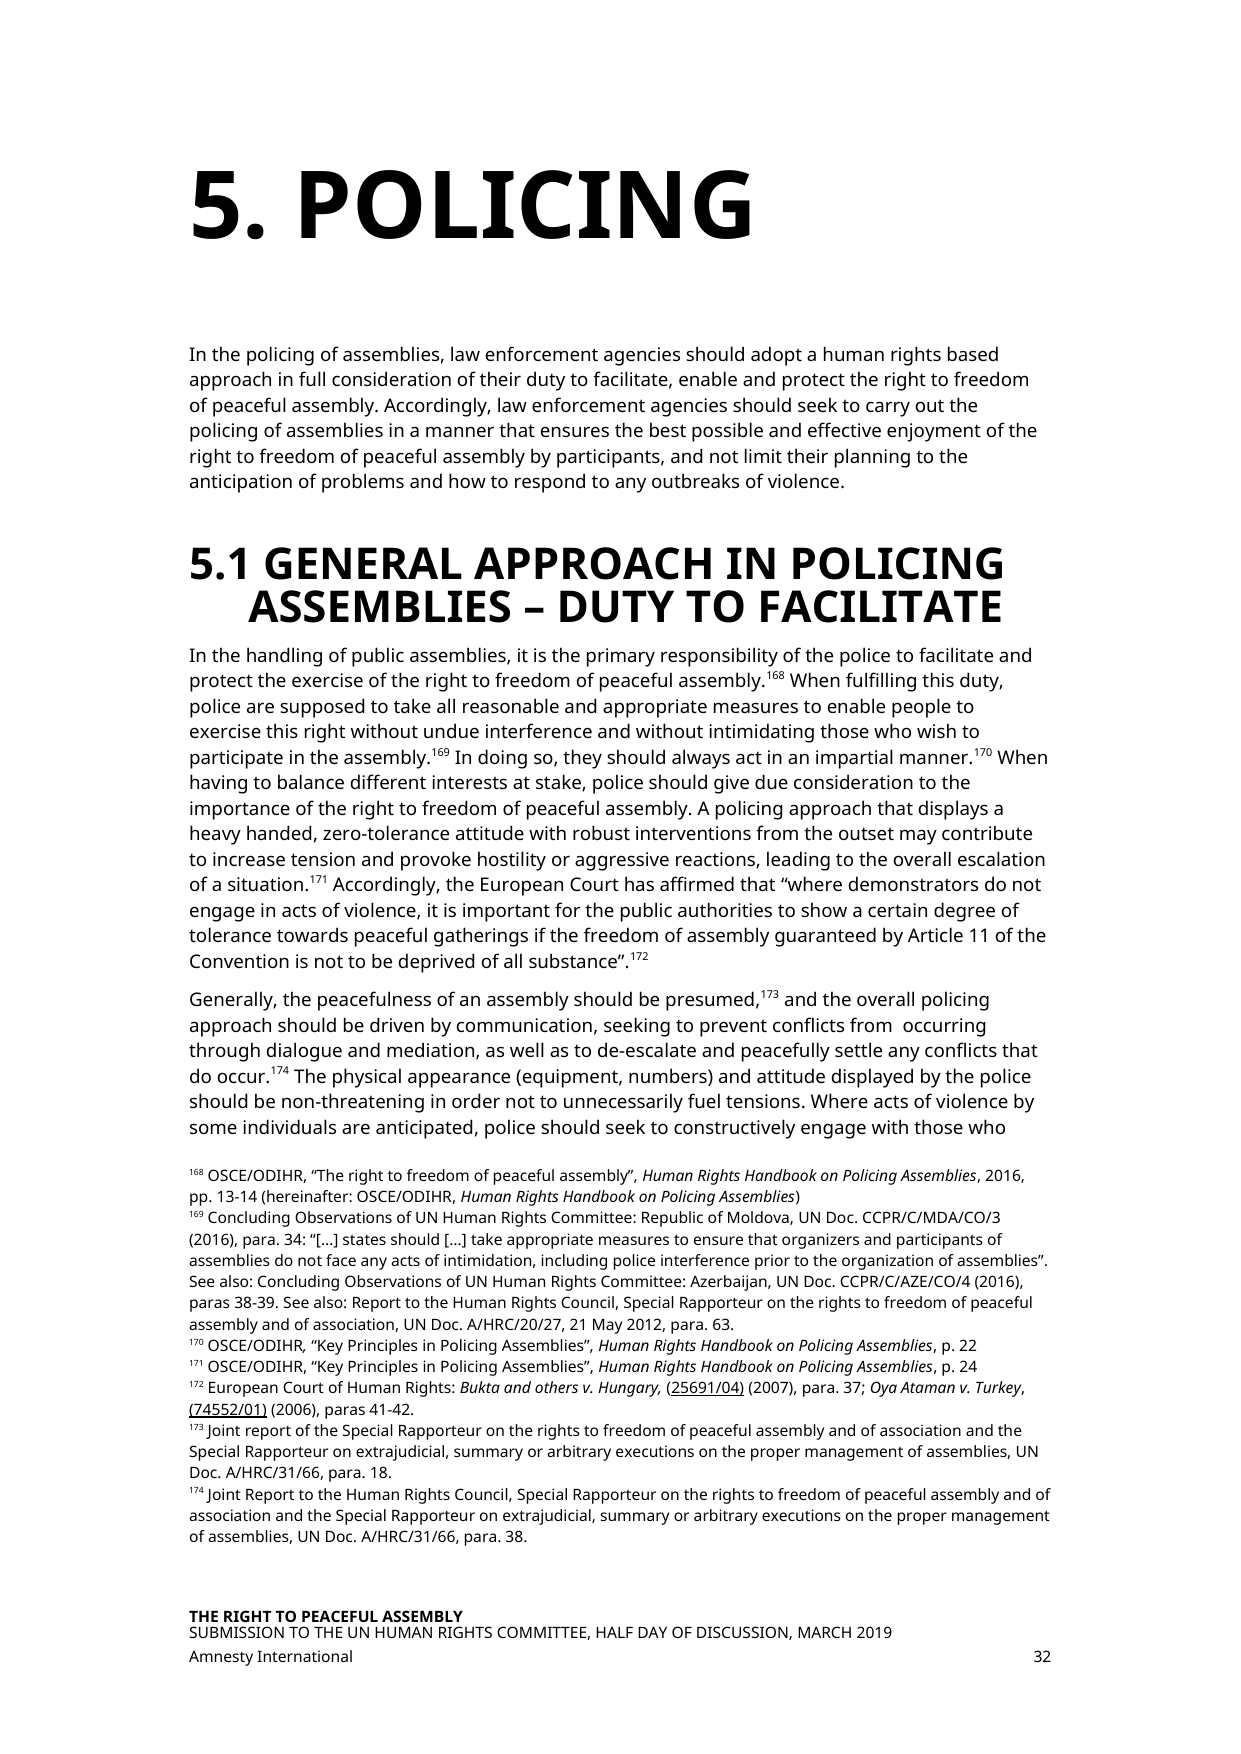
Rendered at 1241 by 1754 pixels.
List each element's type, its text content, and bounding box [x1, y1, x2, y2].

text Generally, the peacefulness of an assembly should be presumed, and the overall policing approach should be driven by communication, seeking to prevent conflicts from occurring through dialogue and mediation, as well as to de-escalate and peacefully settle any conflicts that do occur. The physical appearance (equipment, numbers) and attitude displayed by the police should be non-threatening in order not to unnecessarily fuel tensions. Where acts of violence by some individuals are anticipated, police should seek to constructively engage with those who wish to assemble peacefully in order to develop a strategy that allows the assembly to be held in a smooth and undisturbed manner. This may then also allow for police, or organizers, to influence in a constructive way those who appear to be hostile. In any case, law enforcement agencies should in such situations avoid further fuelling tensions by treating the entire assembly as hostile and all participants as potentially violent law-breakers. The mere existence of risks is insufficient to justify the prohibition of an assembly. [189, 986, 1051, 1139]
subtitle General approach in policing assemblies – duty to facilitate [189, 544, 1051, 632]
title Policing [189, 164, 1051, 258]
text In the handling of public assemblies, it is the primary responsibility of the police to facilitate and protect the exercise of the right to freedom of peaceful assembly. When fulfilling this duty, police are supposed to take all reasonable and appropriate measures to enable people to exercise this right without undue interference and without intimidating those who wish to participate in the assembly. In doing so, they should always act in an impartial manner. When having to balance different interests at stake, police should give due consideration to the importance of the right to freedom of peaceful assembly. A policing approach that displays a heavy handed, zero-tolerance attitude with robust interventions from the outset may contribute to increase tension and provoke hostility or aggressive reactions, leading to the overall escalation of a situation. Accordingly, the European Court has affirmed that “where demonstrators do not engage in acts of violence, it is important for the public authorities to show a certain degree of tolerance towards peaceful gatherings if the freedom of assembly guaranteed by Article 11 of the Convention is not to be deprived of all substance”. [189, 642, 1051, 974]
text In the policing of assemblies, law enforcement agencies should adopt a human rights based approach in full consideration of their duty to facilitate, enable and protect the right to freedom of peaceful assembly. Accordingly, law enforcement agencies should seek to carry out the policing of assemblies in a manner that ensures the best possible and effective enjoyment of the right to freedom of peaceful assembly by participants, and not limit their planning to the anticipation of problems and how to respond to any outbreaks of violence. [189, 341, 1051, 494]
